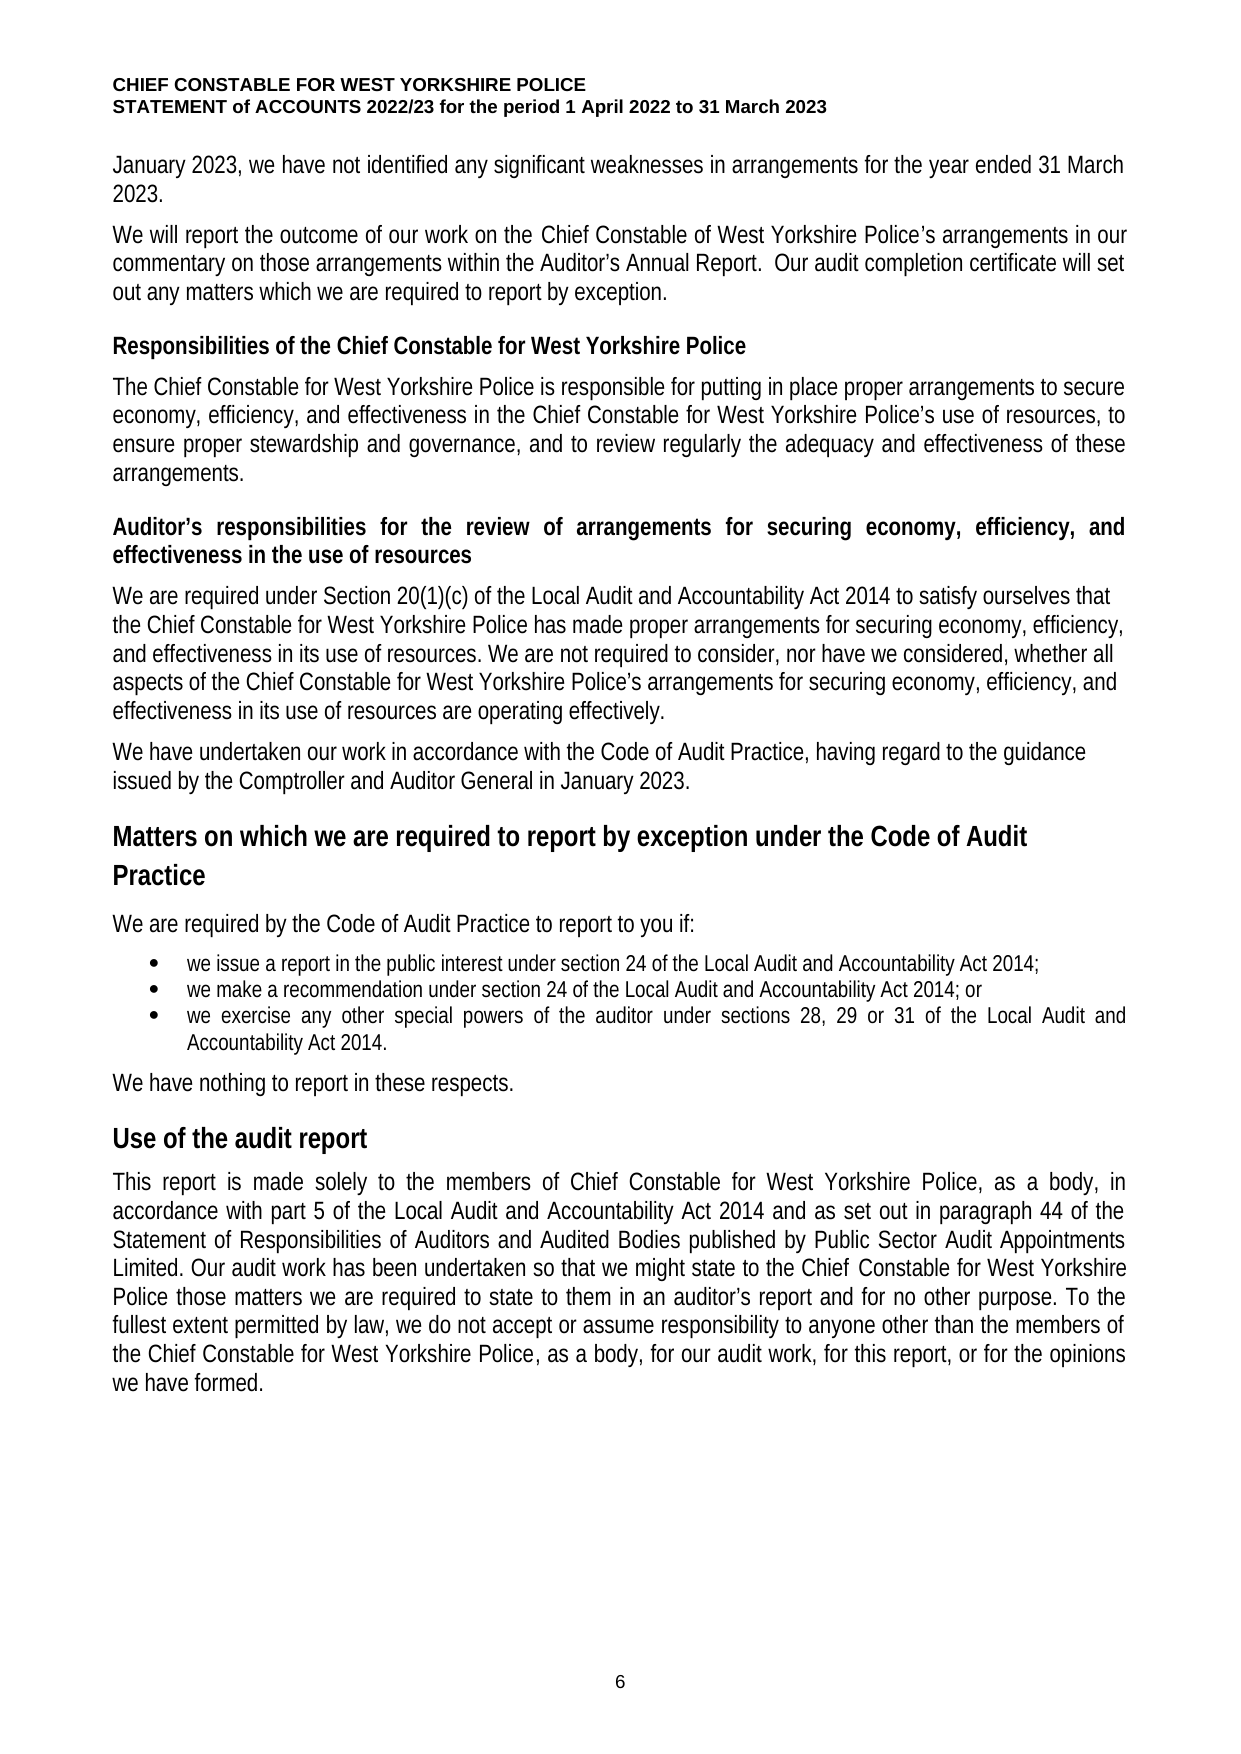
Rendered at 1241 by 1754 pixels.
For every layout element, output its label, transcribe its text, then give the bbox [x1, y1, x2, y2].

text We are required by the Code of Audit Practice to report to you if: [112, 909, 1128, 937]
text Responsibilities of the Chief Constable for West Yorkshire Police [112, 331, 1128, 359]
text We will report the outcome of our work on the Chief Constable of West Yorkshire Police’s arrangements in our commentary on those arrangements within the Auditor’s Annual Report. Our audit completion certificate will set out any matters which we are required to report by exception. [112, 220, 1128, 306]
text Use of the audit report [112, 1121, 1128, 1155]
list we exercise any other special powers of the auditor under sections 28, 29 or 31 of the Local Audit and Accountability Act 2014. [150, 1002, 1128, 1055]
text We have undertaken our work in accordance with the Code of Audit Practice, having regard to the guidance issued by the Comptroller and Auditor General in January 2023. [112, 737, 1128, 794]
list we make a recommendation under section 24 of the Local Audit and Accountability Act 2014; or [150, 976, 1128, 1002]
text We have nothing to report in these respects. [112, 1068, 1128, 1096]
text Auditor’s responsibilities for the review of arrangements for securing economy, efficiency, and effectiveness in the use of resources [112, 511, 1128, 569]
text We are required under Section 20(1)(c) of the Local Audit and Accountability Act 2014 to satisfy ourselves that the Chief Constable for West Yorkshire Police has made proper arrangements for securing economy, efficiency, and effectiveness in its use of resources. We are not required to consider, nor have we considered, whether all aspects of the Chief Constable for West Yorkshire Police’s arrangements for securing economy, efficiency, and effectiveness in its use of resources are operating effectively. [112, 581, 1128, 724]
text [112, 150, 1128, 207]
list we issue a report in the public interest under section 24 of the Local Audit and Accountability Act 2014; [150, 950, 1128, 976]
text Matters on which we are required to report by exception under the Code of Audit Practice [112, 819, 1128, 891]
text This report is made solely to the members of Chief Constable for West Yorkshire Police, as a body, in accordance with part 5 of the Local Audit and Accountability Act 2014 and as set out in paragraph 44 of the Statement of Responsibilities of Auditors and Audited Bodies published by Public Sector Audit Appointments Limited. Our audit work has been undertaken so that we might state to the Chief Constable for West Yorkshire Police those matters we are required to state to them in an auditor’s report and for no other purpose. To the fullest extent permitted by law, we do not accept or assume responsibility to anyone other than the members of the Chief Constable for West Yorkshire Police, as a body, for our audit work, for this report, or for the opinions we have formed. [112, 1167, 1128, 1396]
text The Chief Constable for West Yorkshire Police is responsible for putting in place proper arrangements to secure economy, efficiency, and effectiveness in the Chief Constable for West Yorkshire Police’s use of resources, to ensure proper stewardship and governance, and to review regularly the adequacy and effectiveness of these arrangements. [112, 372, 1128, 486]
